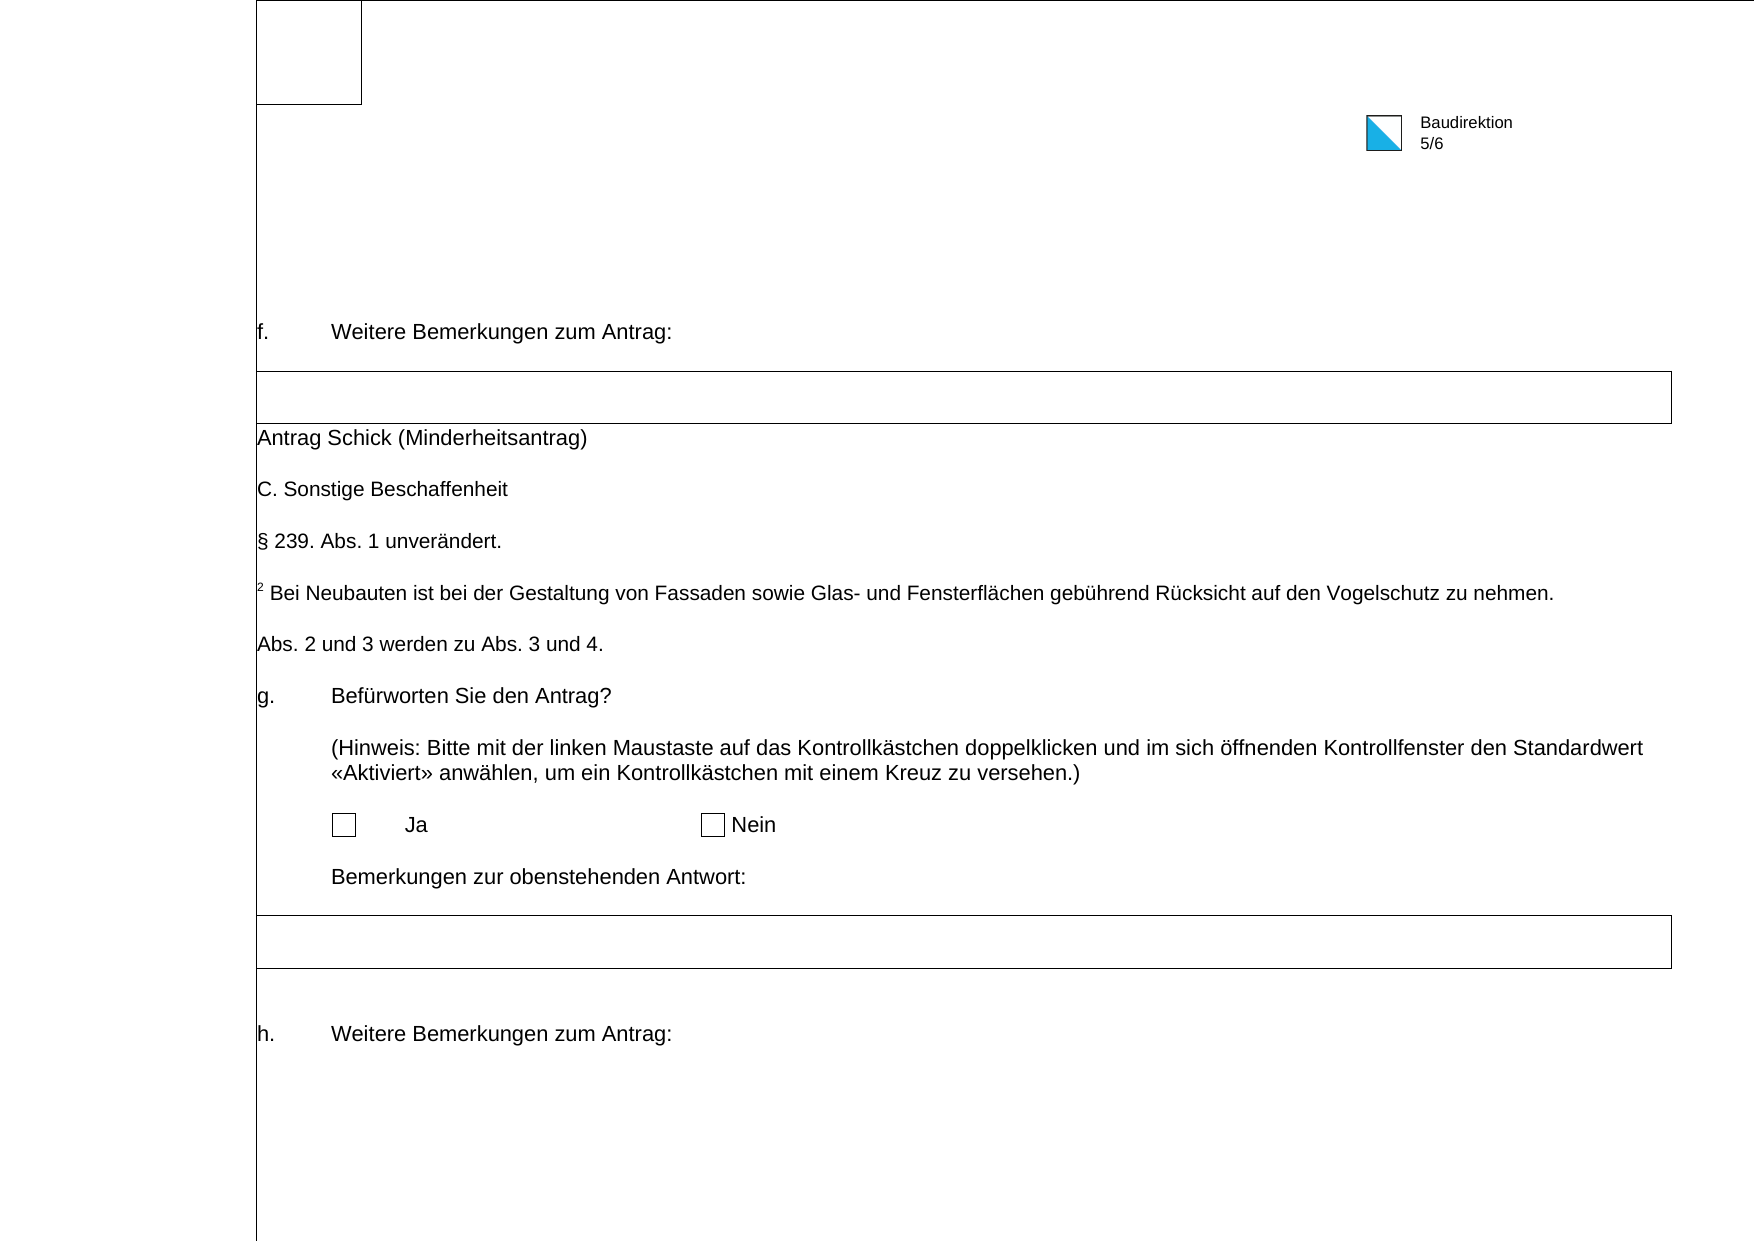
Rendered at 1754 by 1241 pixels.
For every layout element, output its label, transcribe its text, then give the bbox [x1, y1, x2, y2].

list § 239. Abs. 1 unverändert. [257, 528, 1656, 553]
list Befürworten Sie den Antrag? [257, 683, 1656, 708]
table_header [257, 372, 1671, 423]
list Bemerkungen zur obenstehenden Antwort: [257, 863, 1656, 889]
picture [1366, 115, 1402, 151]
list C. Sonstige Beschaffenheit [257, 476, 1656, 502]
list Abs. 2 und 3 werden zu Abs. 3 und 4. [257, 631, 1656, 657]
list 2 Bei Neubauten ist bei der Gestaltung von Fassaden sowie Glas- und Fensterflächen gebührend Rücksicht auf den Vogelschutz zu nehmen. [257, 579, 1656, 605]
list Weitere Bemerkungen zum Antrag: [257, 319, 1656, 345]
table_header [257, 916, 1671, 968]
list (Hinweis: Bitte mit der linken Maustaste auf das Kontrollkästchen doppelklicken und im sich öffnenden Kontrollfenster den Standardwert «Aktiviert» anwählen, um ein Kontrollkästchen mit einem Kreuz zu versehen.) [331, 734, 1656, 786]
text Ja Nein [257, 812, 1656, 838]
list Weitere Bemerkungen zum Antrag: [257, 1021, 1656, 1046]
text Antrag Schick (Minderheitsantrag) [257, 424, 1656, 450]
